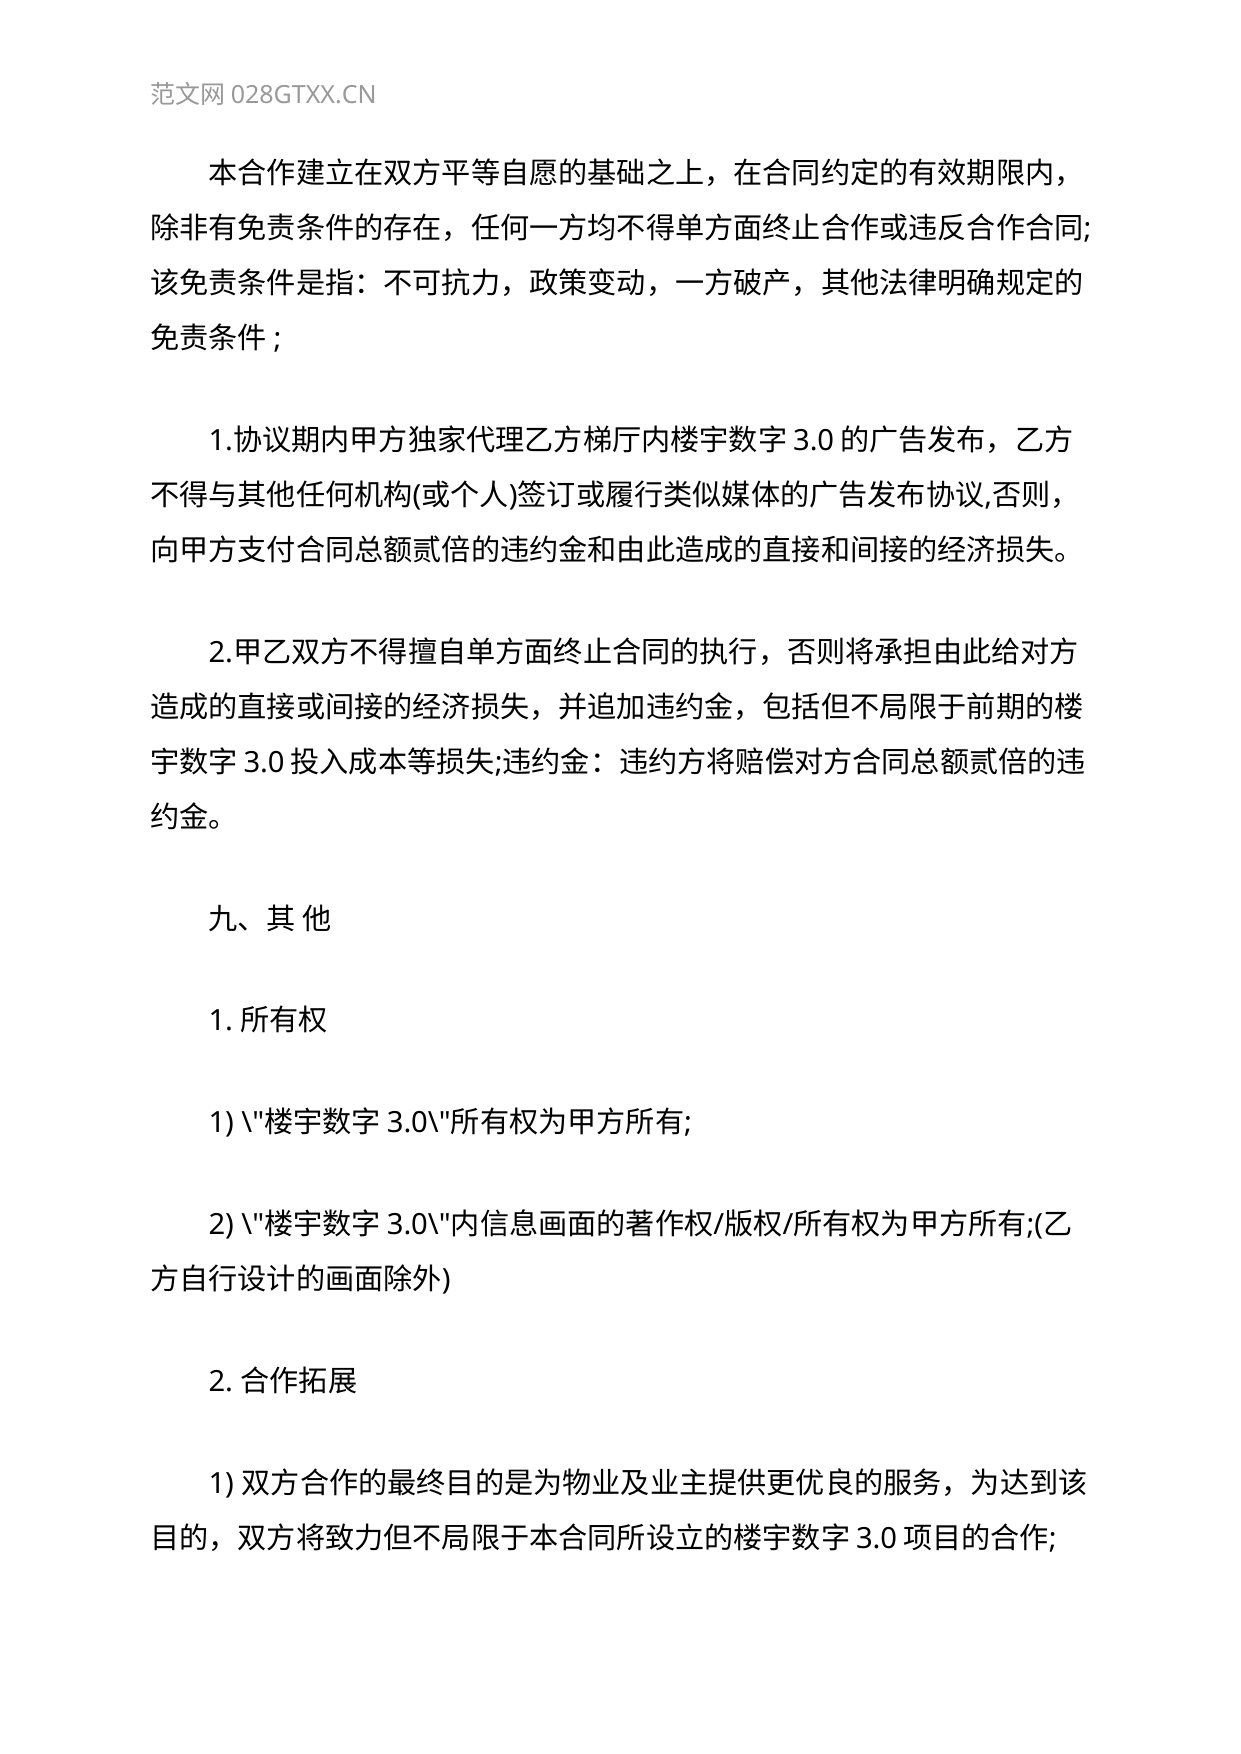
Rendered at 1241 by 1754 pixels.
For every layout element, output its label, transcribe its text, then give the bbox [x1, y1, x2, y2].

text 1. 所有权 [150, 997, 1090, 1039]
text 九、其 他 [150, 895, 1090, 937]
text 1) 双方合作的最终目的是为物业及业主提供更优良的服务，为达到该目的，双方将致力但不局限于本合同所设立的楼宇数字3.0项目的合作; [150, 1460, 1090, 1557]
text 1) \"楼宇数字3.0\"所有权为甲方所有; [150, 1099, 1090, 1141]
text 2) \"楼宇数字3.0\"内信息画面的著作权/版权/所有权为甲方所有;(乙方自行设计的画面除外) [150, 1201, 1090, 1298]
text 2. 合作拓展 [150, 1358, 1090, 1400]
text 本合作建立在双方平等自愿的基础之上，在合同约定的有效期限内，除非有免责条件的存在，任何一方均不得单方面终止合作或违反合作合同;该免责条件是指：不可抗力，政策变动，一方破产，其他法律明确规定的免责条件 ; [150, 150, 1090, 357]
text 2.甲乙双方不得擅自单方面终止合同的执行，否则将承担由此给对方造成的直接或间接的经济损失，并追加违约金，包括但不局限于前期的楼宇数字3.0投入成本等损失;违约金：违约方将赔偿对方合同总额贰倍的违约金。 [150, 628, 1090, 836]
text 1.协议期内甲方独家代理乙方梯厅内楼宇数字3.0的广告发布，乙方不得与其他任何机构(或个人)签订或履行类似媒体的广告发布协议,否则，向甲方支付合同总额贰倍的违约金和由此造成的直接和间接的经济损失。 [150, 417, 1090, 569]
